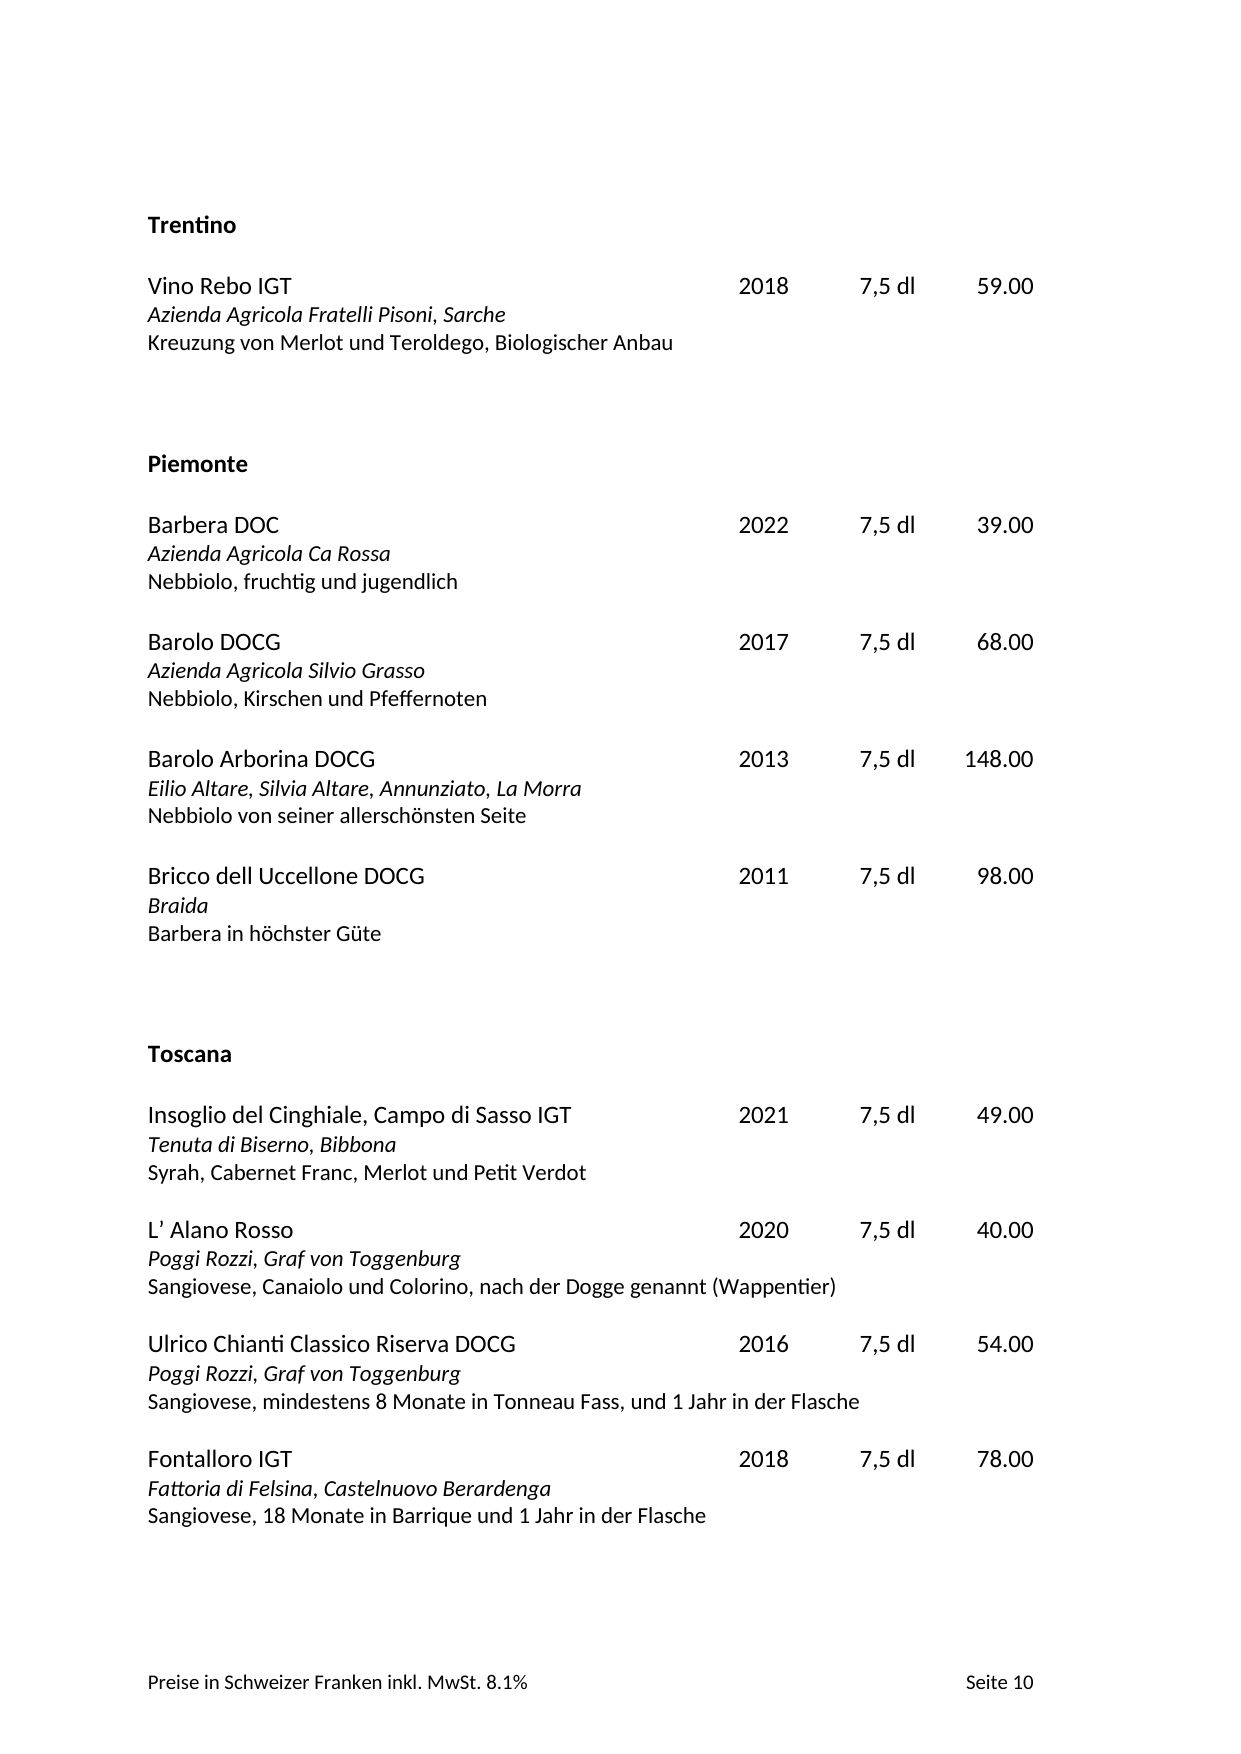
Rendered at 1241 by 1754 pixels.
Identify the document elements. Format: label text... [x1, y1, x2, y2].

text Azienda Agricola Fratelli Pisoni, Sarche [148, 300, 1092, 328]
text Azienda Agricola Ca Rossa [148, 539, 1092, 567]
text Barolo DOCG 2017 7,5 dl 68.00 [148, 626, 1092, 657]
text Sangiovese, mindestens 8 Monate in Tonneau Fass, und 1 Jahr in der Flasche [148, 1387, 1092, 1415]
text Nebbiolo, Kirschen und Pfeffernoten [148, 684, 1092, 713]
text Poggi Rozzi, Graf von Toggenburg [148, 1244, 1092, 1272]
text Barbera DOC 2022 7,5 dl 39.00 [148, 509, 1092, 539]
text Fattoria di Felsina, Castelnuovo Berardenga [148, 1474, 1092, 1502]
text Vino Rebo IGT 2018 7,5 dl 59.00 [148, 270, 1092, 300]
text Bricco dell Uccellone DOCG 2011 7,5 dl 98.00 [148, 860, 1092, 891]
text Barolo Arborina DOCG 2013 7,5 dl 148.00 [148, 743, 1092, 774]
text Sangiovese, 18 Monate in Barrique und 1 Jahr in der Flasche [148, 1502, 1092, 1530]
text Syrah, Cabernet Franc, Merlot und Petit Verdot [148, 1158, 1092, 1186]
text Braida [148, 891, 1092, 919]
text Insoglio del Cinghiale, Campo di Sasso IGT 2021 7,5 dl 49.00 [148, 1099, 1092, 1130]
text Azienda Agricola Silvio Grasso [148, 657, 1092, 684]
text Sangiovese, Canaiolo und Colorino, nach der Dogge genannt (Wappentier) [148, 1272, 1092, 1301]
text Toscana [148, 1038, 1092, 1069]
text Poggi Rozzi, Graf von Toggenburg [148, 1359, 1092, 1387]
text Barbera in höchster Güte [148, 919, 1092, 947]
text Piemonte [148, 448, 1092, 478]
text Tenuta di Biserno, Bibbona [148, 1130, 1092, 1158]
text Fontalloro IGT 2018 7,5 dl 78.00 [148, 1443, 1092, 1474]
text Eilio Altare, Silvia Altare, Annunziato, La Morra [148, 774, 1092, 802]
text Ulrico Chianti Classico Riserva DOCG 2016 7,5 dl 54.00 [148, 1328, 1092, 1359]
text Nebbiolo von seiner allerschönsten Seite [148, 802, 1092, 830]
text Kreuzung von Merlot und Teroldego, Biologischer Anbau [148, 328, 1092, 356]
text L’ Alano Rosso 2020 7,5 dl 40.00 [148, 1214, 1092, 1244]
text Nebbiolo, fruchtig und jugendlich [148, 567, 1092, 596]
text Trentino [148, 209, 1092, 239]
